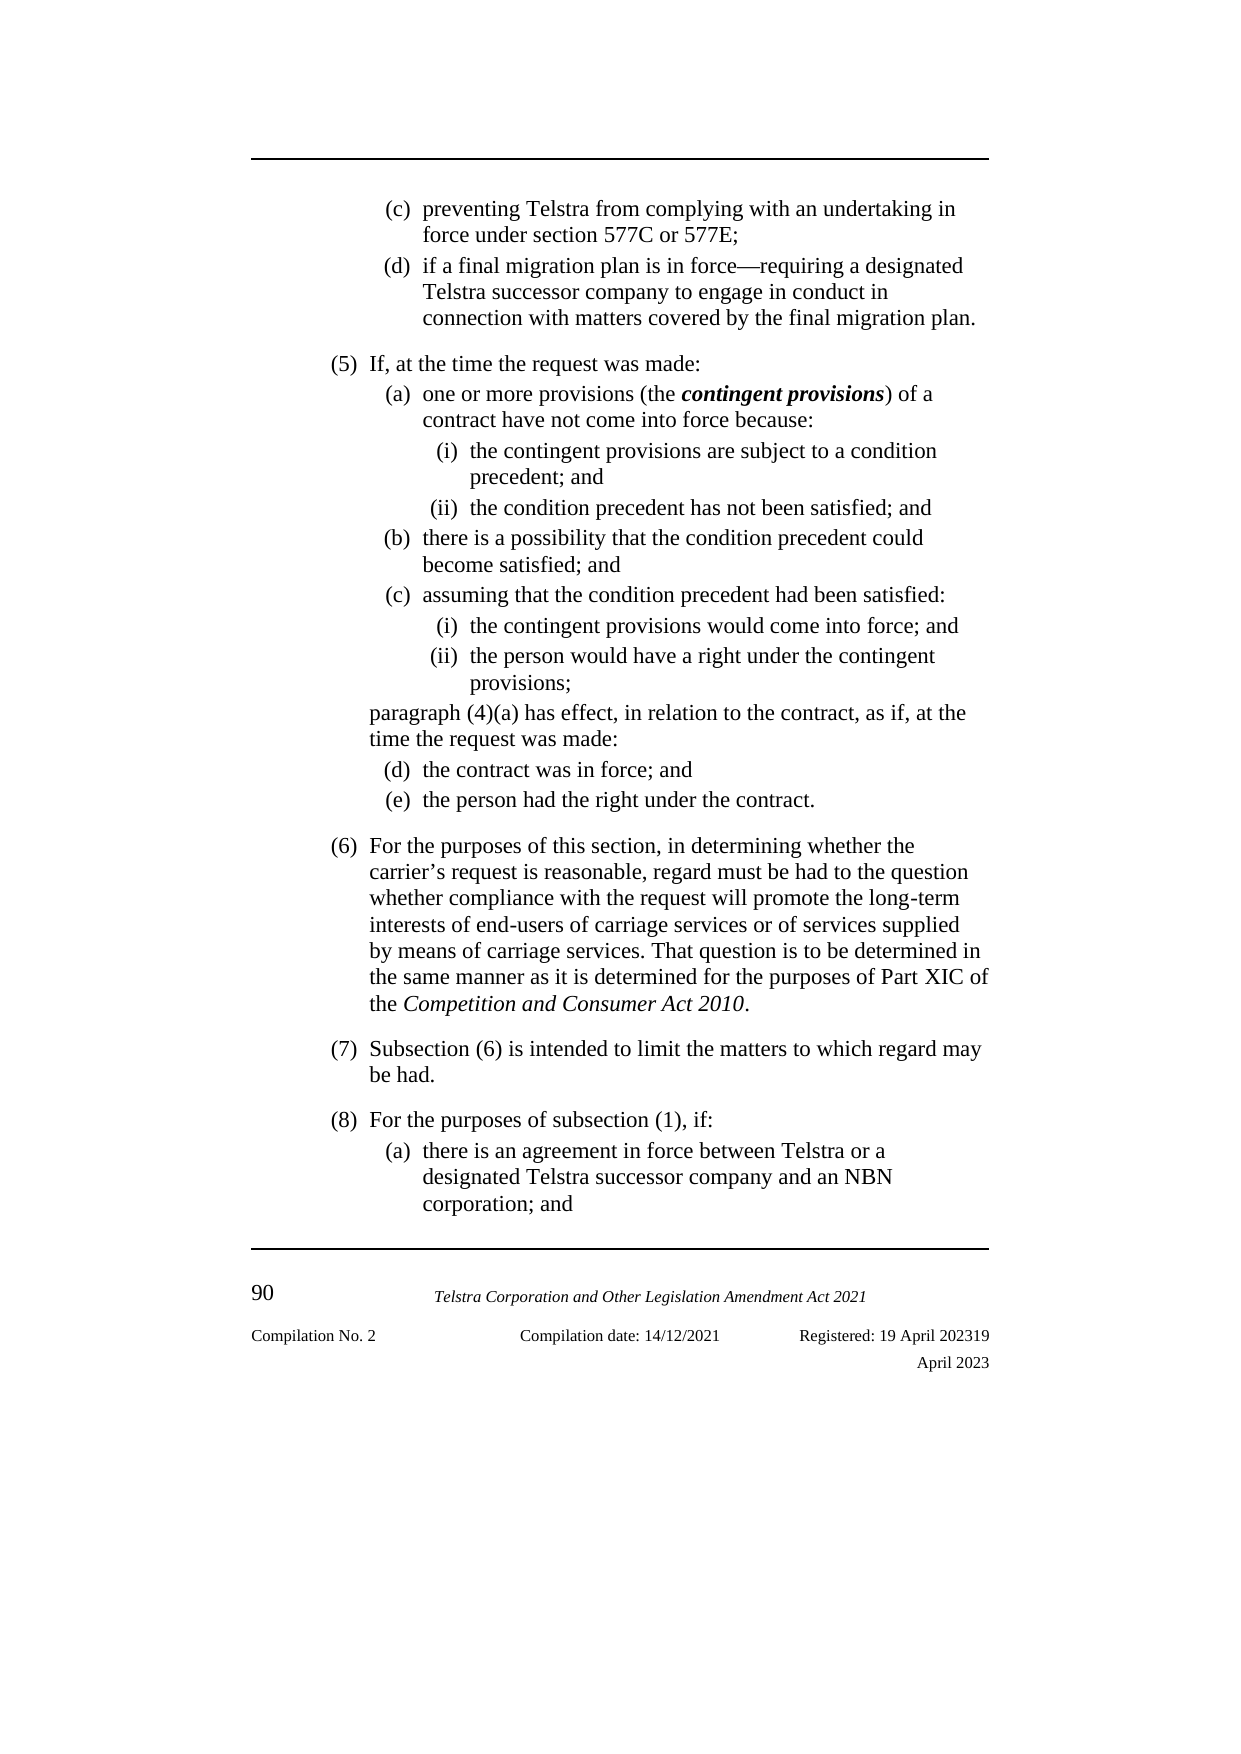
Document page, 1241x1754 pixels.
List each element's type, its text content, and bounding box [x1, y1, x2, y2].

text (i) the contingent provisions would come into force; and [251, 612, 989, 638]
text (b) there is a possibility that the condition precedent could become satisfied; and [251, 524, 989, 577]
text (a) there is an agreement in force between Telstra or a designated Telstra successor company and an NBN corporation; and [251, 1137, 989, 1216]
text (a) one or more provisions (the contingent provisions) of a contract have not come into force because: [251, 380, 989, 433]
text (6) For the purposes of this section, in determining whether the carrier’s request is reasonable, regard must be had to the question whether compliance with the request will promote the long-term interests of end-users of carriage services or of services supplied by means of carriage services. That question is to be determined in the same manner as it is determined for the purposes of Part XIC of the Competition and Consumer Act 2010. [251, 832, 989, 1016]
text paragraph (4)(a) has effect, in relation to the contract, as if, at the time the request was made: [369, 699, 989, 752]
text (7) Subsection (6) is intended to limit the matters to which regard may be had. [251, 1035, 989, 1088]
text (d) if a final migration plan is in force—requiring a designated Telstra successor company to engage in conduct in connection with matters covered by the final migration plan. [251, 252, 989, 331]
text (5) If, at the time the request was made: [251, 349, 989, 376]
text (i) the contingent provisions are subject to a condition precedent; and [251, 437, 989, 490]
text (c) preventing Telstra from complying with an undertaking in force under section 577C or 577E; [251, 195, 989, 248]
text (d) the contract was in force; and [251, 756, 989, 782]
text (8) For the purposes of subsection (1), if: [251, 1106, 989, 1133]
text (e) the person had the right under the contract. [251, 787, 989, 813]
text (c) assuming that the condition precedent had been satisfied: [251, 581, 989, 608]
text (ii) the person would have a right under the contingent provisions; [251, 642, 989, 695]
text (ii) the condition precedent has not been satisfied; and [251, 494, 989, 520]
